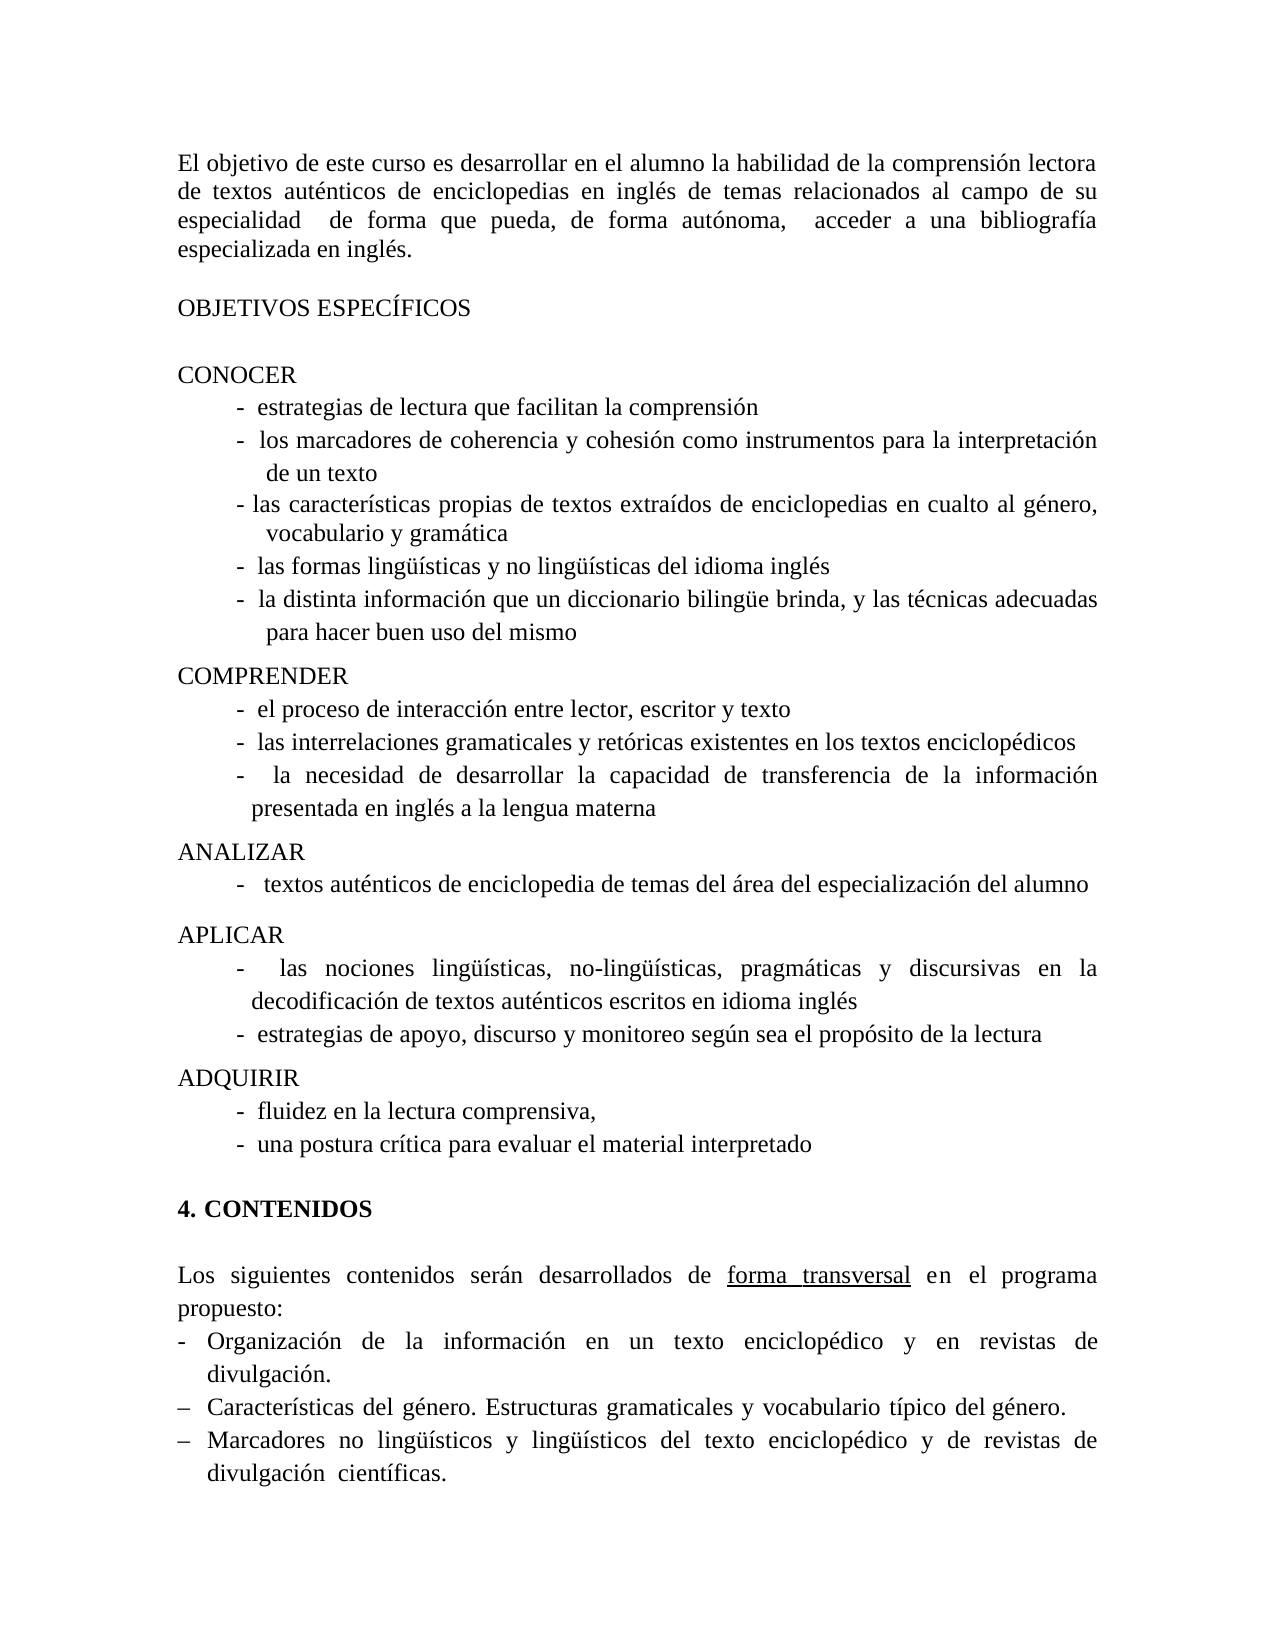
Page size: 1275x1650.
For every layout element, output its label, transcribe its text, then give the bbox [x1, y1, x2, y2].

text - la necesidad de desarrollar la capacidad de transferencia de la información presentada en inglés a la lengua materna [236, 760, 1098, 822]
text - estrategias de lectura que facilitan la comprensión [236, 396, 1098, 421]
text OBJETIVOS ESPECÍFICOS [177, 265, 1098, 329]
text Los siguientes contenidos serán desarrollados de forma transversal en el programa propuesto: [177, 1260, 1098, 1322]
text ANALIZAR [177, 837, 1098, 866]
text El objetivo de este curso es desarrollar en el alumno la habilidad de la comprensión lectora de textos auténticos de enciclopedias en inglés de temas relacionados al campo de su especialidad de forma que pueda, de forma autónoma, acceder a una bibliografía especializada en inglés. [177, 148, 1098, 263]
text - las formas lingüísticas y no lingüísticas del idioma inglés [236, 551, 1098, 580]
text APLICAR [177, 920, 1098, 949]
text - fluidez en la lectura comprensiva, [177, 1096, 1098, 1125]
text ADQUIRIR [177, 1063, 1098, 1092]
list Organización de la información en un texto enciclopédico y en revistas de divulgación. [177, 1326, 1098, 1388]
text - una postura crítica para evaluar el material interpretado [177, 1129, 1098, 1158]
text COMPRENDER [177, 661, 1098, 690]
text - las nociones lingüísticas, no-lingüísticas, pragmáticas y discursivas en la decodificación de textos auténticos escritos en idioma inglés [236, 953, 1098, 1014]
text CONOCER [177, 331, 1098, 396]
list Características del género. Estructuras gramaticales y vocabulario típico del género. [177, 1392, 1098, 1421]
list Marcadores no lingüísticos y lingüísticos del texto enciclopédico y de revistas de divulgación científicas. [177, 1425, 1098, 1487]
text - el proceso de interacción entre lector, escritor y texto [236, 694, 1098, 723]
text - la distinta información que un diccionario bilingüe brinda, y las técnicas adecuadas para hacer buen uso del mismo [236, 584, 1098, 646]
list textos auténticos de enciclopedia de temas del área del especialización del alumno [192, 870, 1098, 898]
text - las interrelaciones gramaticales y retóricas existentes en los textos enciclopédicos [236, 727, 1098, 756]
text - los marcadores de coherencia y cohesión como instrumentos para la interpretación de un texto [236, 425, 1098, 487]
text 4. CONTENIDOS [177, 1194, 1098, 1223]
text - estrategias de apoyo, discurso y monitoreo según sea el propósito de la lectura [236, 1019, 1098, 1047]
text - las características propias de textos extraídos de enciclopedias en cualto al género, vocabulario y gramática [236, 491, 1098, 547]
